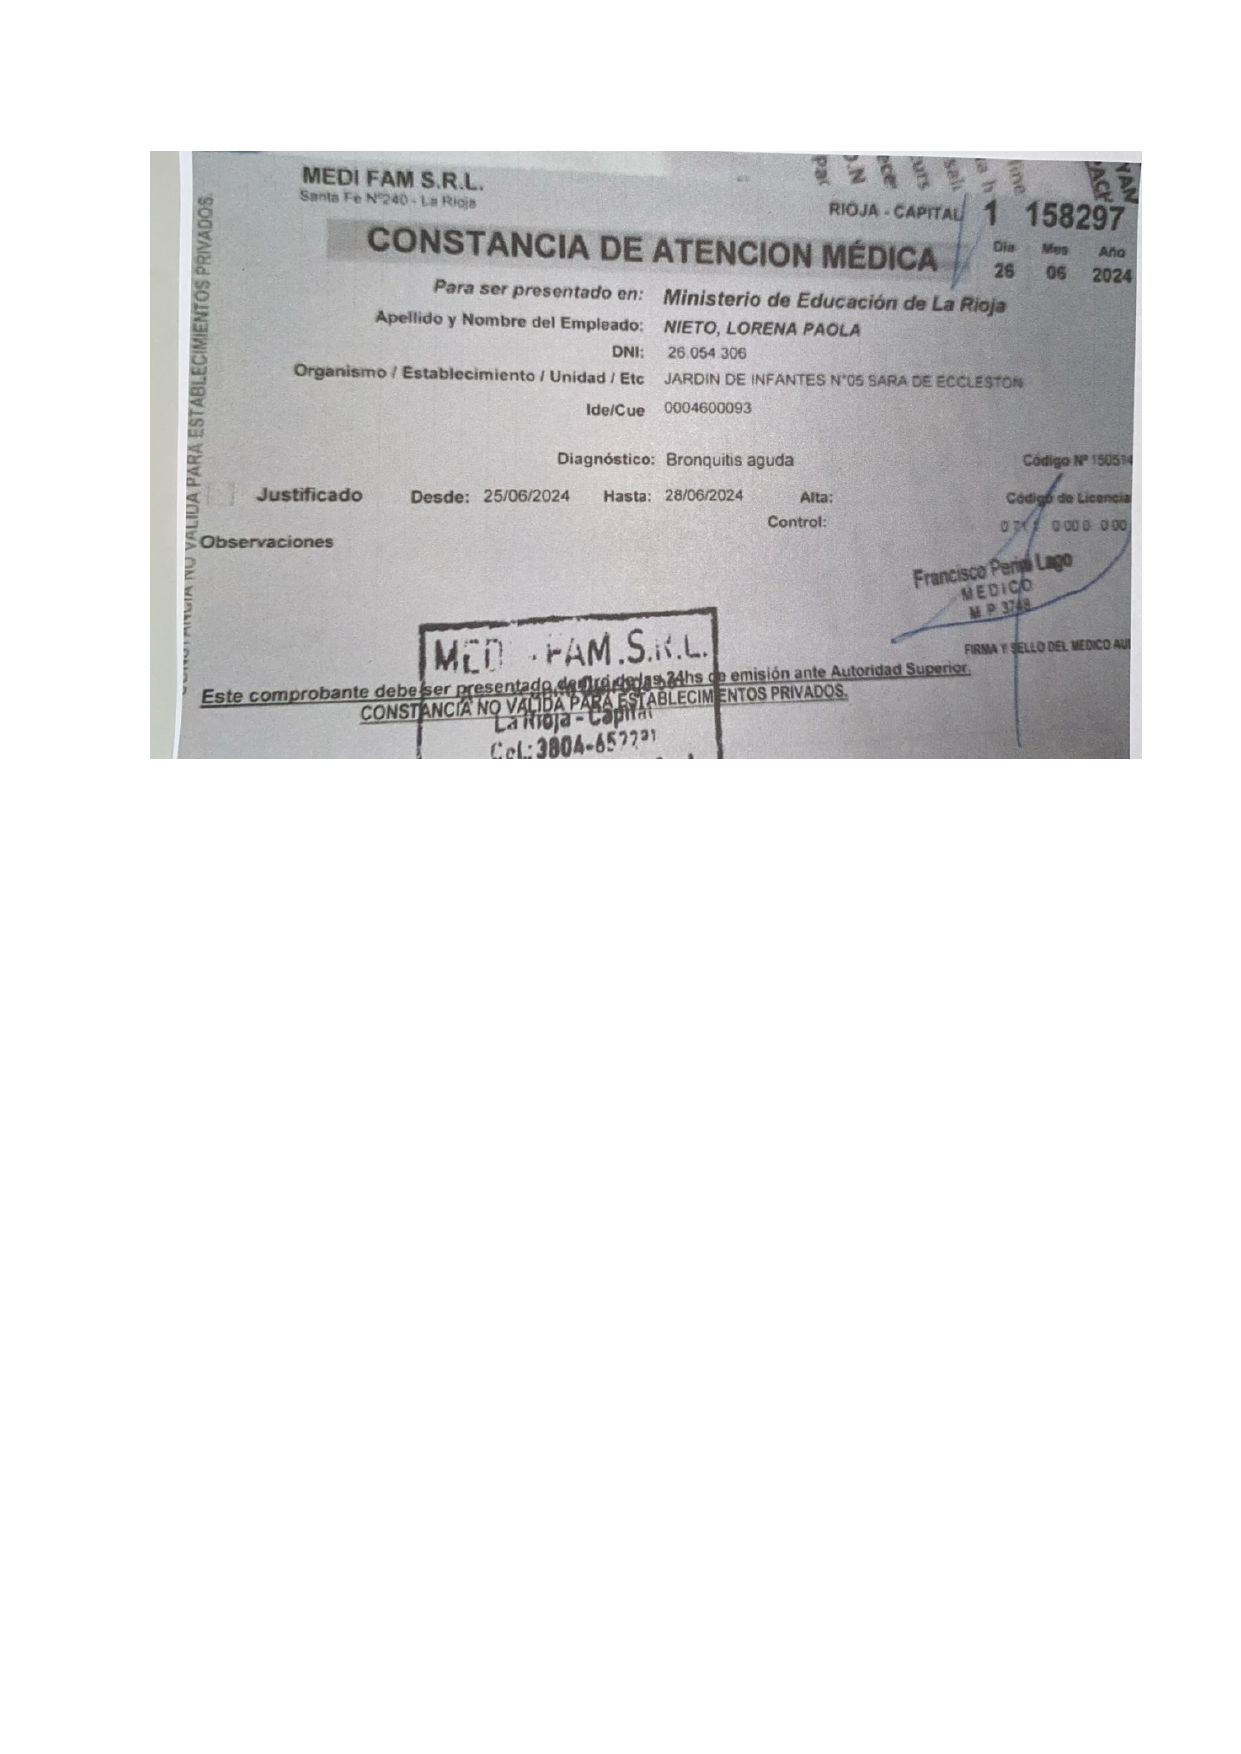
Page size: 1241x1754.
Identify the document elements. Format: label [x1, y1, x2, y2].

picture [151, 151, 1142, 759]
